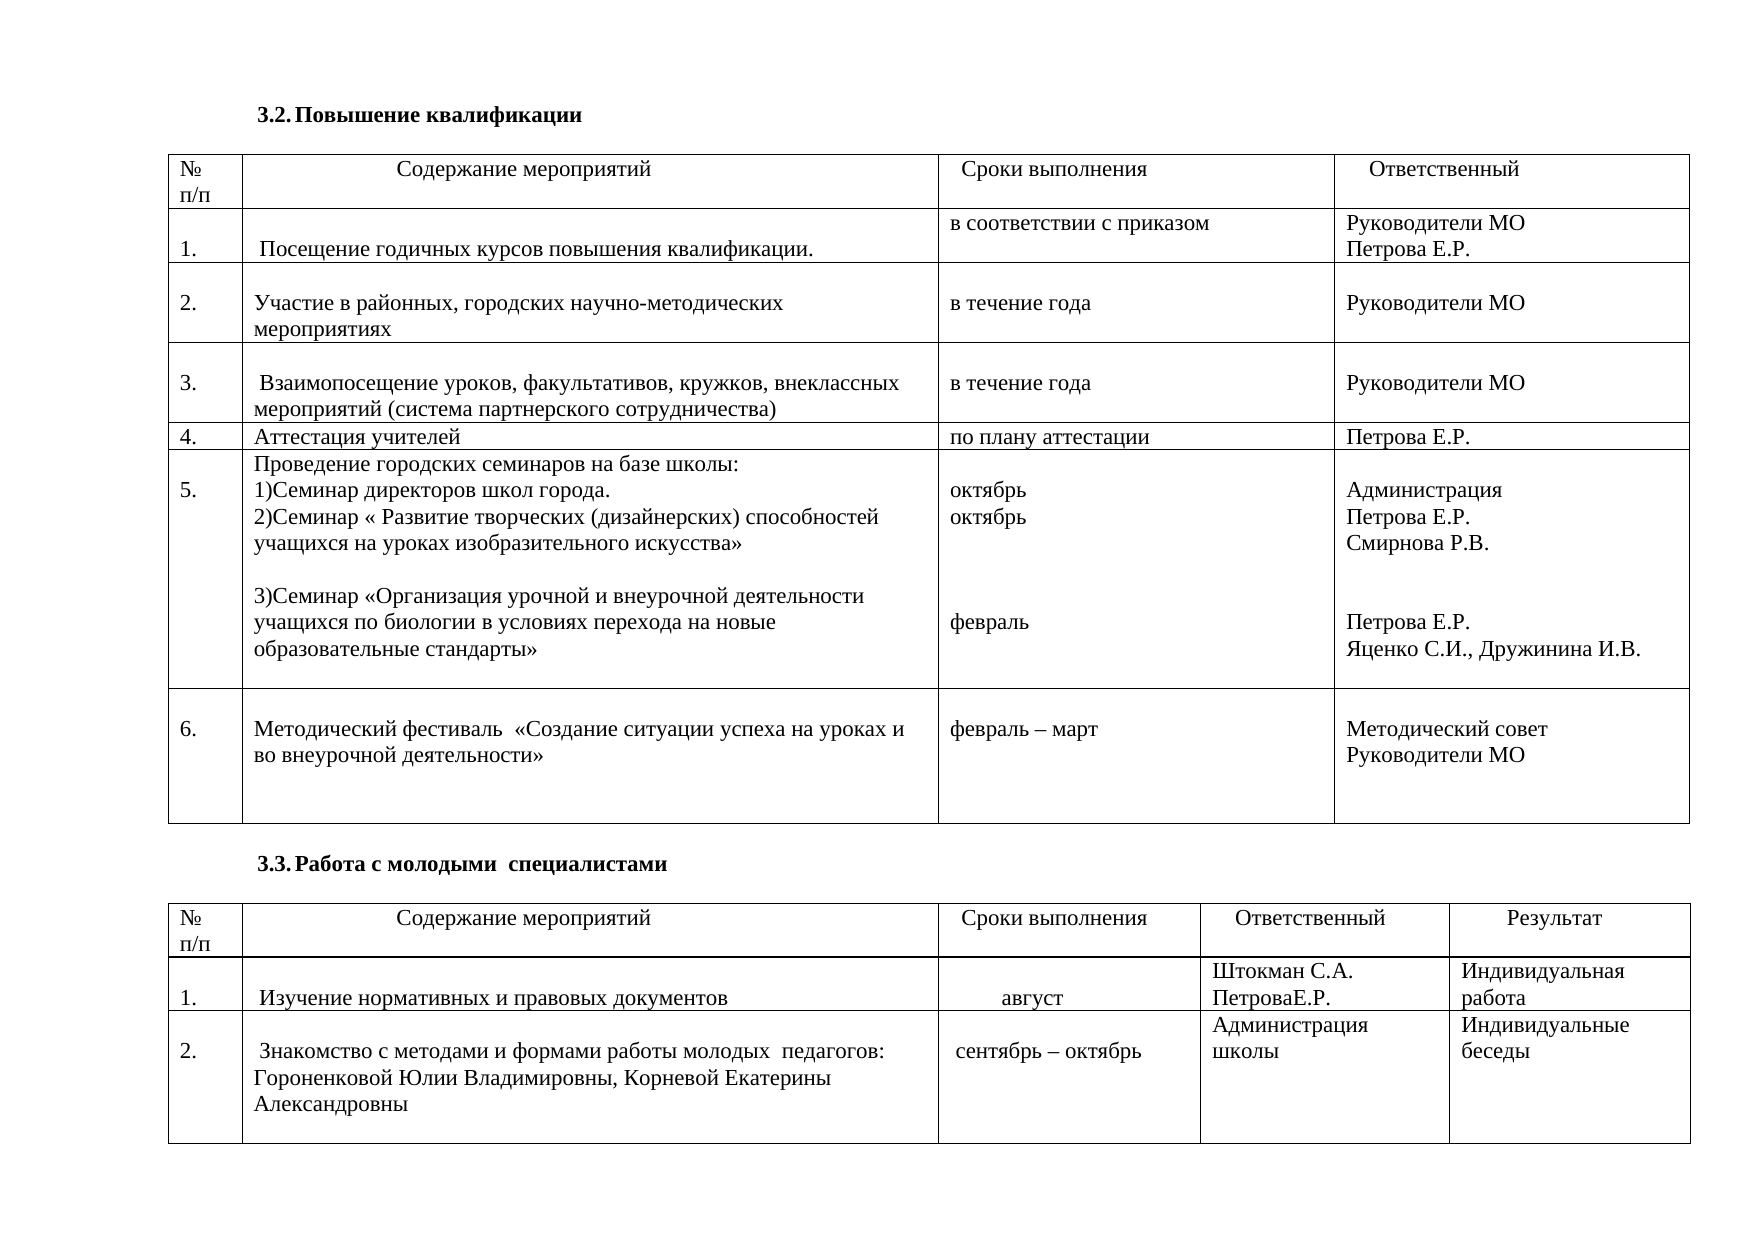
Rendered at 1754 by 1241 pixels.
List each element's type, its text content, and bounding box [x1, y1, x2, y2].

table_cell в соответствии с приказом [939, 209, 1334, 262]
table_cell Администрация Петрова Е.Р. Смирнова Р.В. Петрова Е.Р. Яценко С.И., Дружинина И.В. [1335, 450, 1689, 687]
table_cell Методический фестиваль «Создание ситуации успеха на уроках и во внеурочной деятельности» [243, 689, 938, 823]
table_cell Руководители МО [1335, 343, 1689, 422]
table_cell 1. [169, 209, 242, 262]
table_cell Посещение годичных курсов повышения квалификации. [243, 209, 938, 262]
table_header Сроки выполнения [939, 155, 1334, 208]
table_cell 6. [169, 689, 242, 823]
table_cell Участие в районных, городских научно-методических мероприятиях [243, 263, 938, 342]
table_cell Петрова Е.Р. [1335, 423, 1689, 449]
table_cell Взаимопосещение уроков, факультативов, кружков, внеклассных мероприятий (система партнерского сотрудничества) [243, 343, 938, 422]
table_cell Руководители МО Петрова Е.Р. [1335, 209, 1689, 262]
table_cell сентябрь – октябрь [939, 1011, 1200, 1143]
table_cell Изучение нормативных и правовых документов [243, 958, 938, 1010]
table_cell в течение года [939, 343, 1334, 422]
table_cell Руководители МО [1335, 263, 1689, 342]
table_cell 4. [169, 423, 242, 449]
list Повышение квалификации [257, 101, 1679, 128]
table_cell по плану аттестации [939, 423, 1334, 449]
table_cell февраль – март [939, 689, 1334, 823]
table_cell Аттестация учителей [243, 423, 938, 449]
table_cell август [939, 958, 1200, 1010]
table_cell 2. [169, 1011, 242, 1143]
table_header Содержание мероприятий [243, 904, 938, 956]
table_cell Штокман С.А. ПетроваЕ.Р. [1201, 958, 1449, 1010]
table_cell Индивидуальные беседы [1450, 1011, 1690, 1143]
table_header Сроки выполнения [939, 904, 1200, 956]
table_header Ответственный [1201, 904, 1449, 956]
table_cell 2. [169, 263, 242, 342]
table_cell Индивидуальная работа [1450, 958, 1690, 1010]
table_header Результат [1450, 904, 1690, 956]
table_cell 5. [169, 450, 242, 687]
list Работа с молодыми специалистами [257, 850, 1679, 876]
table_cell Знакомство с методами и формами работы молодых педагогов: Гороненковой Юлии Владимировны, Корневой Екатерины Александровны [243, 1011, 938, 1143]
table_header Ответственный [1335, 155, 1689, 208]
table_cell 3. [169, 343, 242, 422]
table_cell Методический совет Руководители МО [1335, 689, 1689, 823]
table_cell в течение года [939, 263, 1334, 342]
table_header № п/п [169, 155, 242, 208]
table_cell октябрь октябрь февраль [939, 450, 1334, 687]
table_cell 1. [169, 958, 242, 1010]
table_header № п/п [169, 904, 242, 956]
table_header Содержание мероприятий [243, 155, 938, 208]
table_cell Проведение городских семинаров на базе школы: 1)Семинар директоров школ города. 2)Семинар « Развитие творческих (дизайнерских) способностей учащихся на уроках изобразительного искусства» 3)Семинар «Организация урочной и внеурочной деятельности учащихся по биологии в условиях перехода на новые образовательные стандарты» [243, 450, 938, 687]
table_cell Администрация школы [1201, 1011, 1449, 1143]
